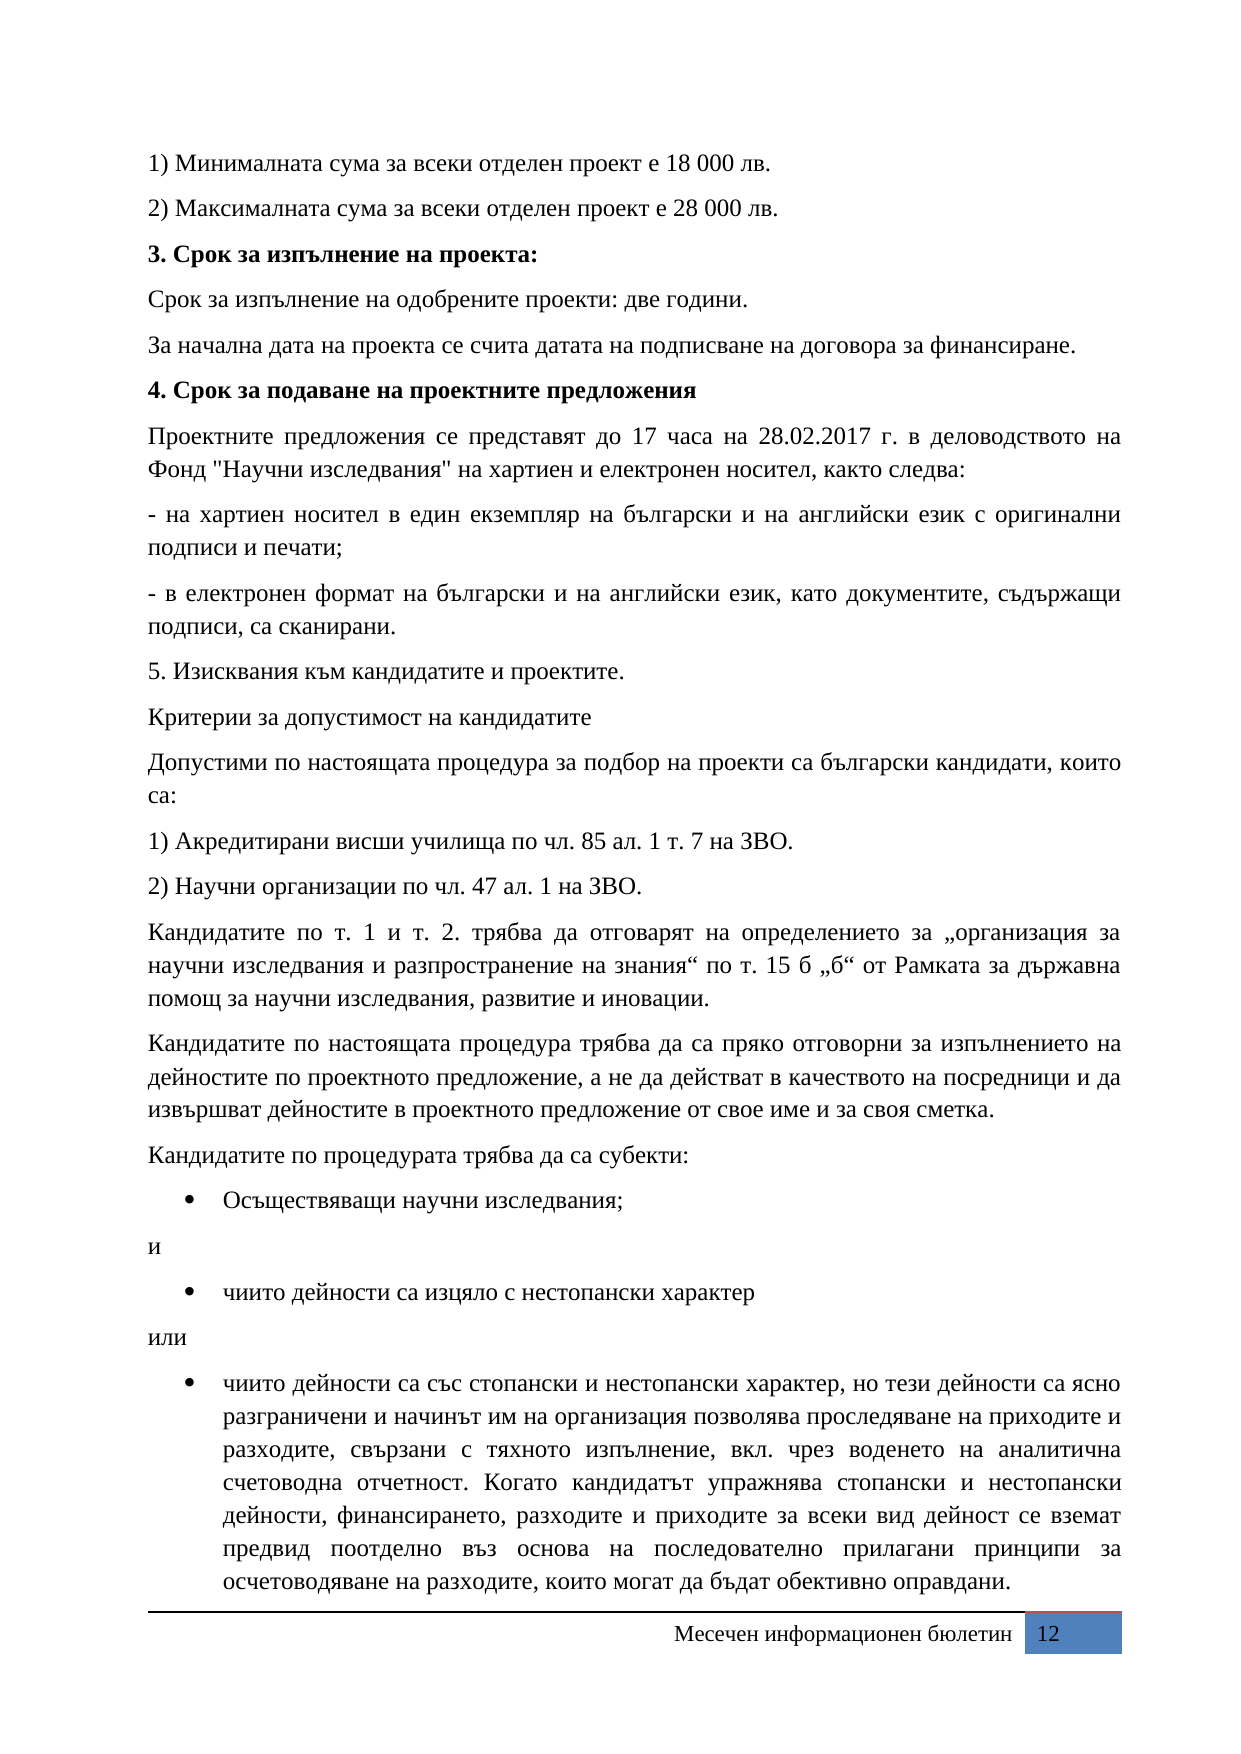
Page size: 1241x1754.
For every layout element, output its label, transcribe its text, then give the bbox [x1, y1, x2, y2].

text 1) Акредитирани висши училища по чл. 85 ал. 1 т. 7 на ЗВО. [148, 826, 1122, 855]
text Срок за изпълнение на одобрените проекти: две години. [148, 284, 1122, 313]
text Допустими по настоящата процедура за подбор на проекти са български кандидати, които са: [148, 747, 1122, 809]
text 1) Минималната сума за всеки отделен проект е 18 000 лв. [148, 148, 1122, 176]
text Кандидатите по настоящата процедура трябва да са пряко отговорни за изпълнението на дейностите по проектното предложение, а не да действат в качеството на посредници и да извършват дейностите в проектното предложение от свое име и за своя сметка. [148, 1028, 1122, 1123]
text - в електронен формат на български и на английски език, като документите, съдържащи подписи, са сканирани. [148, 578, 1122, 639]
text Проектните предложения се представят до 17 часа на 28.02.2017 г. в деловодството на Фонд "Научни изследвания" на хартиен и електронен носител, както следва: [148, 421, 1122, 482]
text Кандидатите по процедурата трябва да са субекти: [148, 1140, 1122, 1169]
text Критерии за допустимост на кандидатите [148, 702, 1122, 731]
text 2) Научни организации по чл. 47 ал. 1 на ЗВО. [148, 871, 1122, 900]
text и [148, 1231, 1122, 1260]
text 3. Срок за изпълнение на проекта: [148, 239, 1122, 267]
list Осъществяващи научни изследвания; [185, 1186, 1122, 1214]
text или [148, 1322, 1122, 1351]
text 2) Максималната сума за всеки отделен проект е 28 000 лв. [148, 193, 1122, 222]
list чиито дейности са със стопански и нестопански характер, но тези дейности са ясно разграничени и начинът им на организация позволява проследяване на приходите и разходите, свързани с тяхното изпълнение, вкл. чрез воденето на аналитична счетоводна отчетност. Когато кандидатът упражнява стопански и нестопански дейности, финансирането, разходите и приходите за всеки вид дейност се вземат предвид поотделно въз основа на последователно прилагани принципи за осчетоводяване на разходите, които могат да бъдат обективно оправдани. [185, 1368, 1122, 1594]
list чиито дейности са изцяло с нестопански характер [185, 1277, 1122, 1305]
text 5. Изисквания към кандидатите и проектите. [148, 656, 1122, 685]
text Кандидатите по т. 1 и т. 2. трябва да отговарят на определението за „организация за научни изследвания и разпространение на знания“ по т. 15 б „б“ от Рамката за държавна помощ за научни изследвания, развитие и иновации. [148, 917, 1122, 1012]
text За начална дата на проекта се счита датата на подписване на договора за финансиране. [148, 330, 1122, 358]
text - на хартиен носител в един екземпляр на български и на английски език с оригинални подписи и печати; [148, 499, 1122, 561]
text 4. Срок за подаване на проектните предложения [148, 375, 1122, 404]
